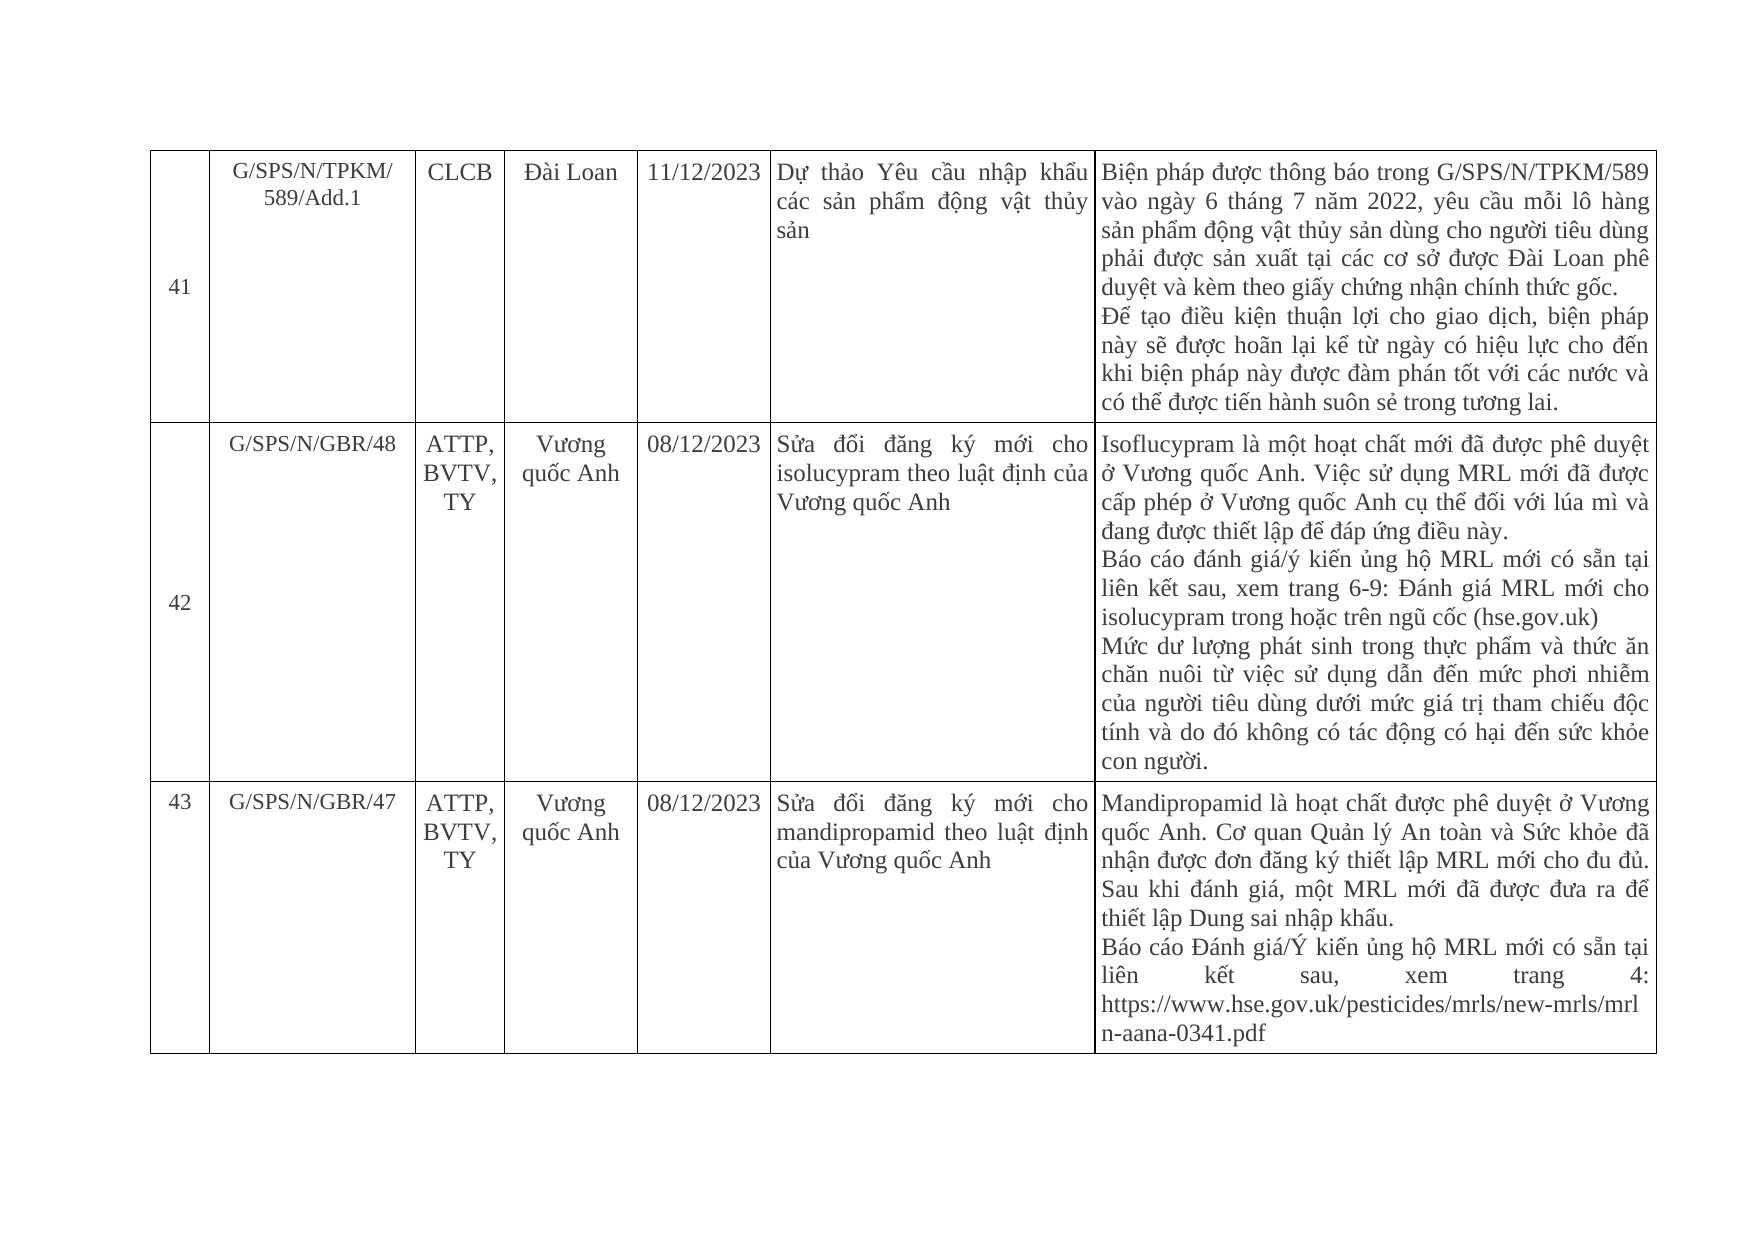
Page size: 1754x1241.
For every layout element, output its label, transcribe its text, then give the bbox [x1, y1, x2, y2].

table_cell Sửa đổi đăng ký mới cho isolucypram theo luật định của Vương quốc Anh [771, 423, 1094, 781]
table_cell 41 [151, 151, 209, 422]
table_cell G/SPS/N/GBR/48 [210, 423, 415, 781]
table_cell ATTP, BVTV, TY [416, 782, 504, 1053]
table_cell G/SPS/N/GBR/47 [210, 782, 415, 1053]
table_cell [1096, 782, 1656, 1053]
table_cell 11/12/2023 [638, 151, 770, 422]
table_cell CLCB [416, 151, 504, 422]
table_cell Dự thảo Yêu cầu nhập khẩu các sản phẩm động vật thủy sản [771, 151, 1094, 422]
table_cell 43 [151, 782, 209, 1053]
table_cell ATTP, BVTV, TY [416, 423, 504, 781]
table_cell Biện pháp được thông báo trong G/SPS/N/TPKM/589 vào ngày 6 tháng 7 năm 2022, yêu cầu mỗi lô hàng sản phẩm động vật thủy sản dùng cho người tiêu dùng phải được sản xuất tại các cơ sở được Đài Loan phê duyệt và kèm theo giấy chứng nhận chính thức gốc. Để tạo điều kiện thuận lợi cho giao dịch, biện pháp này sẽ được hoãn lại kể từ ngày có hiệu lực cho đến khi biện pháp này được đàm phán tốt với các nước và có thể được tiến hành suôn sẻ trong tương lai. [1096, 151, 1656, 422]
table_cell G/SPS/N/TPKM/589/Add.1 [210, 151, 415, 422]
table_cell 08/12/2023 [638, 782, 770, 1053]
table_cell 42 [151, 423, 209, 781]
table_cell Vương quốc Anh [505, 423, 637, 781]
table_cell Isoflucypram là một hoạt chất mới đã được phê duyệt ở Vương quốc Anh. Việc sử dụng MRL mới đã được cấp phép ở Vương quốc Anh cụ thể đối với lúa mì và đang được thiết lập để đáp ứng điều này. Báo cáo đánh giá/ý kiến ủng hộ MRL mới có sẵn tại liên kết sau, xem trang 6-9: Đánh giá MRL mới cho isolucypram trong hoặc trên ngũ cốc (hse.gov.uk) Mức dư lượng phát sinh trong thực phẩm và thức ăn chăn nuôi từ việc sử dụng dẫn đến mức phơi nhiễm của người tiêu dùng dưới mức giá trị tham chiếu độc tính và do đó không có tác động có hại đến sức khỏe con người. [1096, 423, 1656, 781]
table_cell Vương quốc Anh [505, 782, 637, 1053]
table_cell Đài Loan [505, 151, 637, 422]
table_cell 08/12/2023 [638, 423, 770, 781]
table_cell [771, 782, 1094, 1053]
